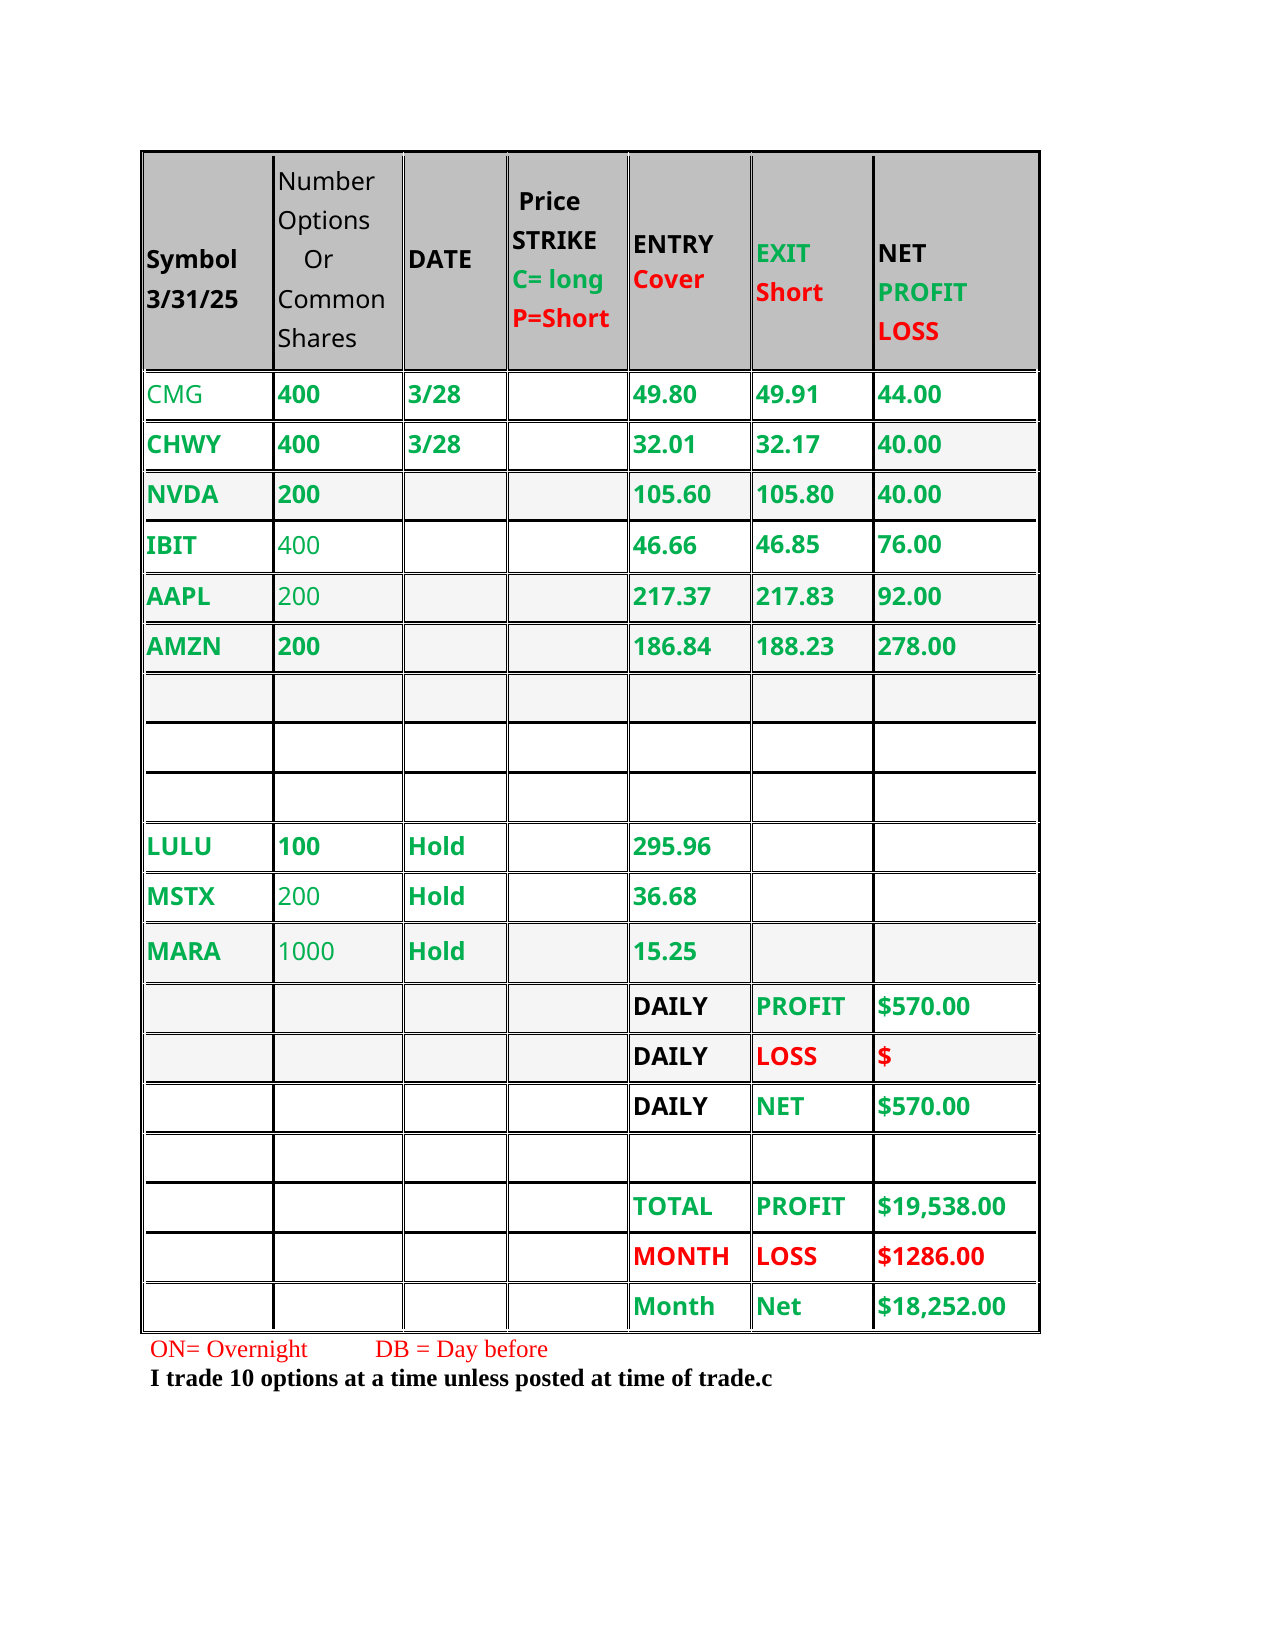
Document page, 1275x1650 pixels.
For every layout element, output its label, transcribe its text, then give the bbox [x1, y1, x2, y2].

table_cell [508, 1284, 628, 1331]
table_cell [275, 1035, 402, 1081]
table_cell CMG [144, 369, 272, 419]
table_cell [144, 1131, 272, 1181]
table_cell [509, 675, 627, 721]
table_cell [144, 981, 272, 1031]
table_cell [509, 473, 627, 519]
table_cell [509, 575, 627, 621]
table_cell 105.80 [753, 473, 872, 519]
table_header EXIT Short [751, 153, 873, 369]
table_cell $19,538.00 [875, 1181, 1038, 1231]
table_cell [753, 824, 872, 871]
table_cell NET [753, 1085, 872, 1131]
table_cell [753, 1135, 872, 1181]
table_cell LULU [142, 821, 273, 871]
table_cell [405, 1035, 506, 1081]
table_cell [509, 1234, 627, 1281]
table_cell 1000 [275, 924, 402, 981]
table_cell 105.60 [630, 473, 750, 519]
table_cell [509, 824, 627, 871]
table_cell [275, 1184, 402, 1231]
table_cell [630, 675, 750, 721]
table_cell [875, 671, 1039, 721]
table_cell [509, 924, 627, 981]
table_cell 400 [275, 522, 402, 571]
table_cell [405, 625, 506, 671]
table_cell [405, 724, 506, 771]
table_cell [875, 771, 1038, 821]
table_cell [404, 1284, 508, 1331]
table_cell [275, 675, 402, 721]
table_cell MARA [142, 921, 273, 981]
table_cell [275, 1085, 402, 1131]
table_cell 3/28 [405, 373, 506, 419]
table_cell 200 [275, 625, 402, 671]
table_cell [509, 373, 627, 419]
table_cell 46.66 [630, 522, 750, 571]
table_cell 278.00 [875, 621, 1039, 671]
table_cell 44.00 [875, 369, 1039, 419]
table_cell 40.00 [875, 419, 1039, 469]
table_cell 200 [275, 575, 402, 621]
table_cell 40.00 [875, 469, 1039, 519]
table_cell [509, 874, 627, 921]
table_cell CHWY [144, 419, 272, 469]
table_header Price STRIKE C= long P=Short [508, 153, 628, 369]
table_cell 15.25 [630, 924, 750, 981]
table_cell [509, 985, 627, 1031]
table_cell IBIT [144, 519, 272, 571]
table_cell [144, 1181, 272, 1231]
table_cell [873, 871, 1039, 921]
table_cell [275, 985, 402, 1031]
table_cell [144, 671, 272, 721]
table_cell MONTH [630, 1234, 750, 1281]
table_cell [509, 423, 627, 469]
table_cell 76.00 [875, 519, 1038, 571]
table_cell [273, 1284, 403, 1331]
table_cell [509, 1035, 627, 1081]
table_cell PROFIT [753, 1184, 872, 1231]
table_cell 49.91 [753, 373, 872, 419]
table_cell [275, 774, 402, 821]
table_cell 295.96 [630, 824, 750, 871]
table_cell [509, 625, 627, 671]
table_cell [753, 774, 872, 821]
table_cell Net [751, 1284, 873, 1331]
table_cell [405, 575, 506, 621]
table_cell [144, 721, 272, 771]
table_header NET PROFIT LOSS [873, 153, 1038, 369]
table_cell AAPL [144, 571, 272, 621]
table_cell [753, 675, 872, 721]
table_cell [144, 1081, 272, 1131]
table_cell DAILY [630, 985, 750, 1031]
table_cell [405, 473, 506, 519]
table_cell [405, 1234, 506, 1281]
table_cell [405, 985, 506, 1031]
table_cell 32.17 [753, 423, 872, 469]
table_cell TOTAL [630, 1184, 750, 1231]
table_cell [873, 821, 1039, 871]
table_cell [144, 1231, 272, 1281]
table_cell 49.80 [630, 373, 750, 419]
table_header ENTRY Cover [629, 153, 751, 369]
table_cell [509, 1085, 627, 1131]
table_cell [405, 1085, 506, 1131]
table_cell [509, 1184, 627, 1231]
table_cell [509, 1135, 627, 1181]
table_cell NVDA [144, 469, 272, 519]
table_cell $570.00 [875, 981, 1039, 1031]
table_cell 200 [275, 874, 402, 921]
table_cell MSTX [142, 871, 273, 921]
table_cell [875, 1131, 1039, 1181]
table_header DATE [404, 153, 508, 369]
table_header Symbol 3/31/25 [144, 153, 273, 369]
table_cell [144, 1031, 272, 1081]
table_cell $ [875, 1031, 1039, 1081]
table_cell 217.83 [753, 575, 872, 621]
table_cell 36.68 [630, 874, 750, 921]
table_cell [630, 1135, 750, 1181]
table_cell [405, 675, 506, 721]
table_cell [630, 774, 750, 821]
table_cell Hold [405, 874, 506, 921]
table_cell LOSS [753, 1035, 872, 1081]
table_cell $1286.00 [875, 1231, 1038, 1281]
table_cell 400 [275, 423, 402, 469]
table_cell [753, 724, 872, 771]
table_cell [873, 921, 1039, 981]
table_cell [144, 771, 272, 821]
table_cell AMZN [144, 621, 272, 671]
table_cell 46.85 [753, 522, 872, 571]
table_cell [509, 724, 627, 771]
table_cell DAILY [630, 1085, 750, 1131]
table_cell [275, 1135, 402, 1181]
table_cell 32.01 [630, 423, 750, 469]
table_cell Hold [405, 924, 506, 981]
table_header Number Options Or Common Shares [273, 153, 403, 369]
table_cell [275, 1234, 402, 1281]
table_cell $18,252.00 [873, 1281, 1039, 1331]
table_cell 188.23 [753, 625, 872, 671]
text I trade 10 options at a time unless posted at time of trade.c [150, 1363, 1125, 1391]
table_cell 3/28 [405, 423, 506, 469]
table_cell [630, 724, 750, 771]
table_cell 100 [275, 824, 402, 871]
table_cell 200 [275, 473, 402, 519]
table_cell PROFIT [753, 985, 872, 1031]
table_cell [753, 924, 872, 981]
table_cell [875, 721, 1038, 771]
table_cell [405, 522, 506, 571]
table_cell [753, 874, 872, 921]
table_cell [405, 1135, 506, 1181]
table_cell [275, 724, 402, 771]
table_cell DAILY [630, 1035, 750, 1081]
table_cell [142, 1281, 273, 1331]
table_cell LOSS [753, 1234, 872, 1281]
table_cell 217.37 [630, 575, 750, 621]
table_cell [509, 522, 627, 571]
table_cell [405, 1184, 506, 1231]
table_cell Month [629, 1284, 751, 1331]
table_cell Hold [405, 824, 506, 871]
text ON= Overnight DB = Day before [150, 1334, 1125, 1363]
table_cell [405, 774, 506, 821]
table_cell 400 [275, 373, 402, 419]
table_cell 186.84 [630, 625, 750, 671]
table_cell 92.00 [875, 571, 1039, 621]
table_cell $570.00 [875, 1081, 1039, 1131]
table_cell [509, 774, 627, 821]
